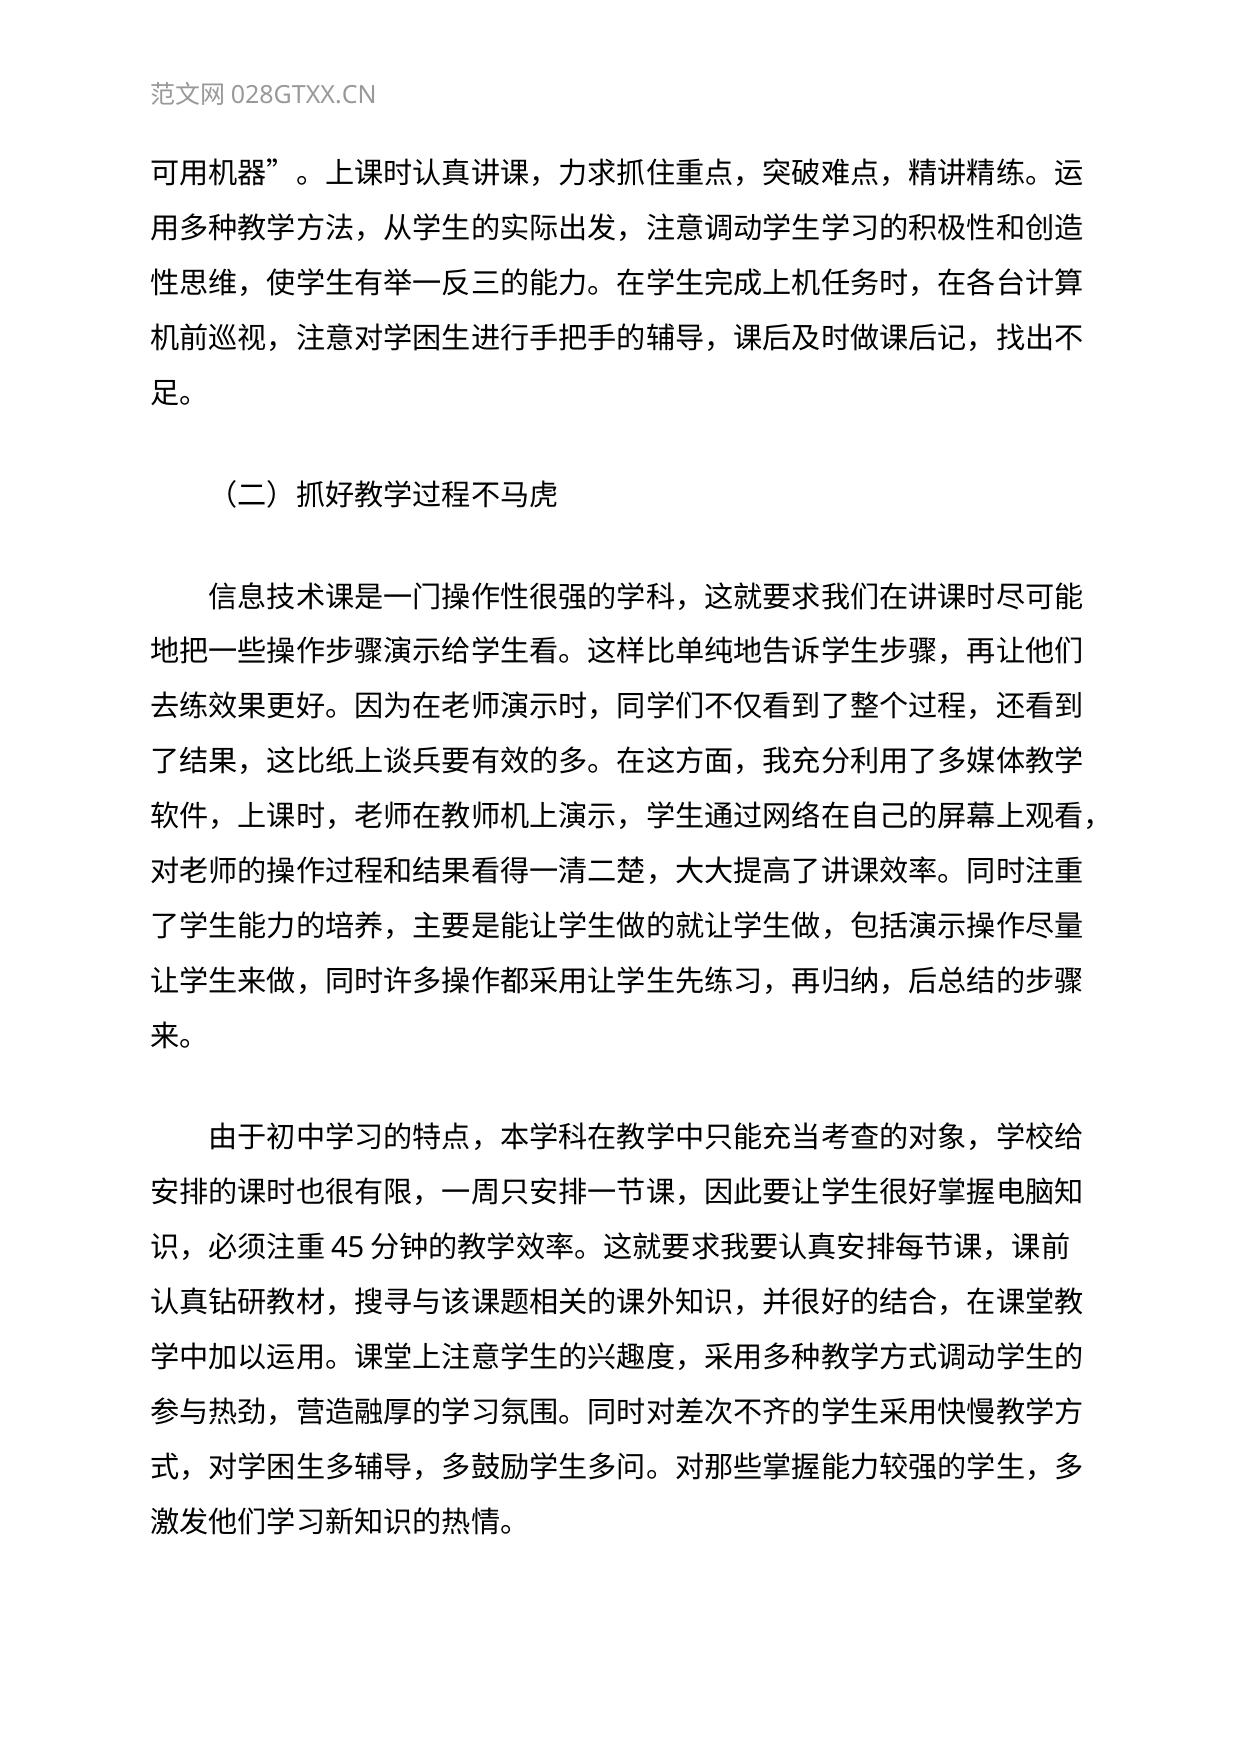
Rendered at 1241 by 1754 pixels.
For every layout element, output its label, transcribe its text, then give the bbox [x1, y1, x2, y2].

text 信息技术课是一门操作性很强的学科，这就要求我们在讲课时尽可能地把一些操作步骤演示给学生看。这样比单纯地告诉学生步骤，再让他们去练效果更好。因为在老师演示时，同学们不仅看到了整个过程，还看到了结果，这比纸上谈兵要有效的多。在这方面，我充分利用了多媒体教学软件，上课时，老师在教师机上演示，学生通过网络在自己的屏幕上观看，对老师的操作过程和结果看得一清二楚，大大提高了讲课效率。同时注重了学生能力的培养，主要是能让学生做的就让学生做，包括演示操作尽量让学生来做，同时许多操作都采用让学生先练习，再归纳，后总结的步骤来。 [150, 573, 1090, 1054]
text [150, 150, 1090, 412]
text （二）抓好教学过程不马虎 [150, 471, 1090, 514]
text 由于初中学习的特点，本学科在教学中只能充当考查的对象，学校给安排的课时也很有限，一周只安排一节课，因此要让学生很好掌握电脑知识，必须注重45分钟的教学效率。这就要求我要认真安排每节课，课前认真钻研教材，搜寻与该课题相关的课外知识，并很好的结合，在课堂教学中加以运用。课堂上注意学生的兴趣度，采用多种教学方式调动学生的参与热劲，营造融厚的学习氛围。同时对差次不齐的学生采用快慢教学方式，对学困生多辅导，多鼓励学生多问。对那些掌握能力较强的学生，多激发他们学习新知识的热情。 [150, 1114, 1090, 1541]
